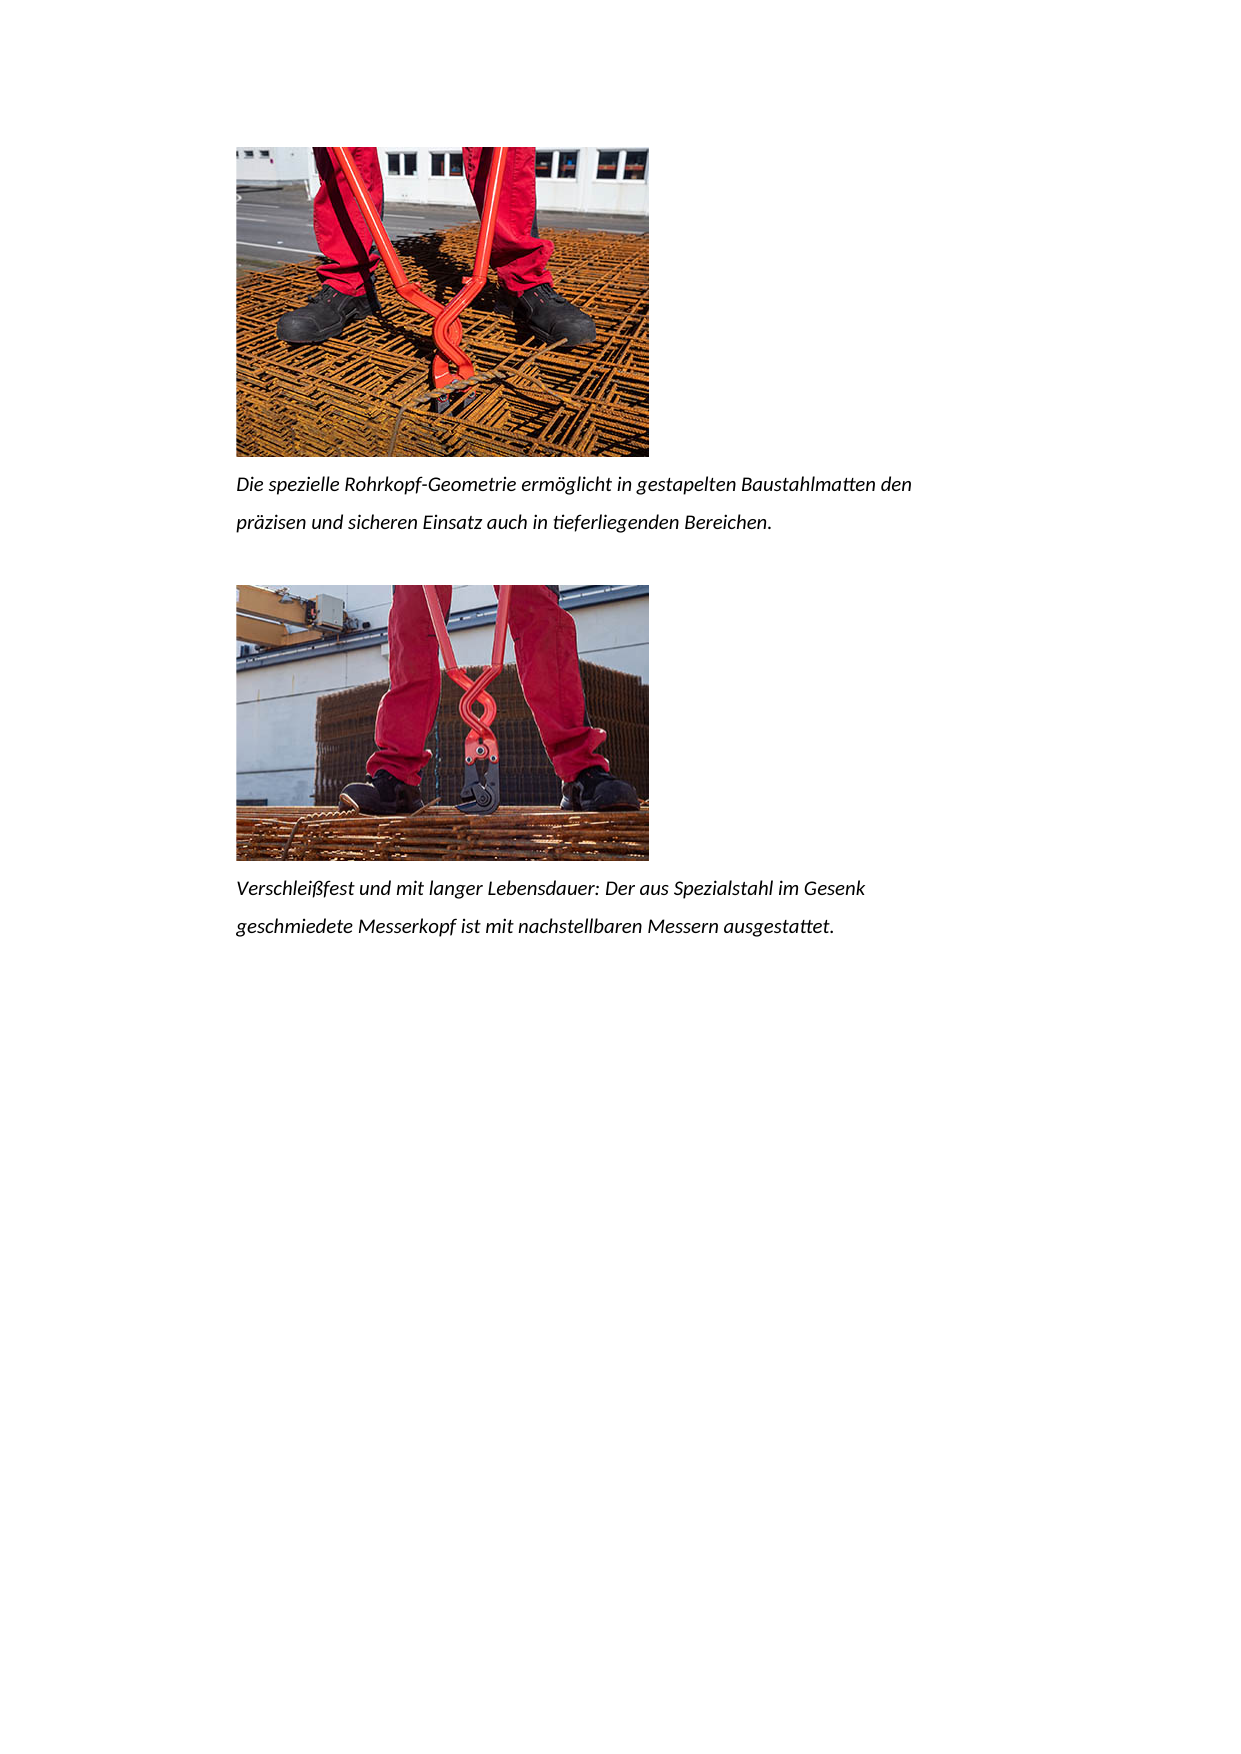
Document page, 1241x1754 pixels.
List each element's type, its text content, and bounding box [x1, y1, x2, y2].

text Die spezielle Rohrkopf-Geometrie ermöglicht in gestapelten Baustahlmatten den präzisen und sicheren Einsatz auch in tieferliegenden Bereichen. [236, 471, 945, 535]
picture [236, 585, 649, 861]
text Verschleißfest und mit langer Lebensdauer: Der aus Spezialstahl im Gesenk geschmiedete Messerkopf ist mit nachstellbaren Messern ausgestattet. [236, 875, 945, 939]
picture [236, 147, 649, 457]
